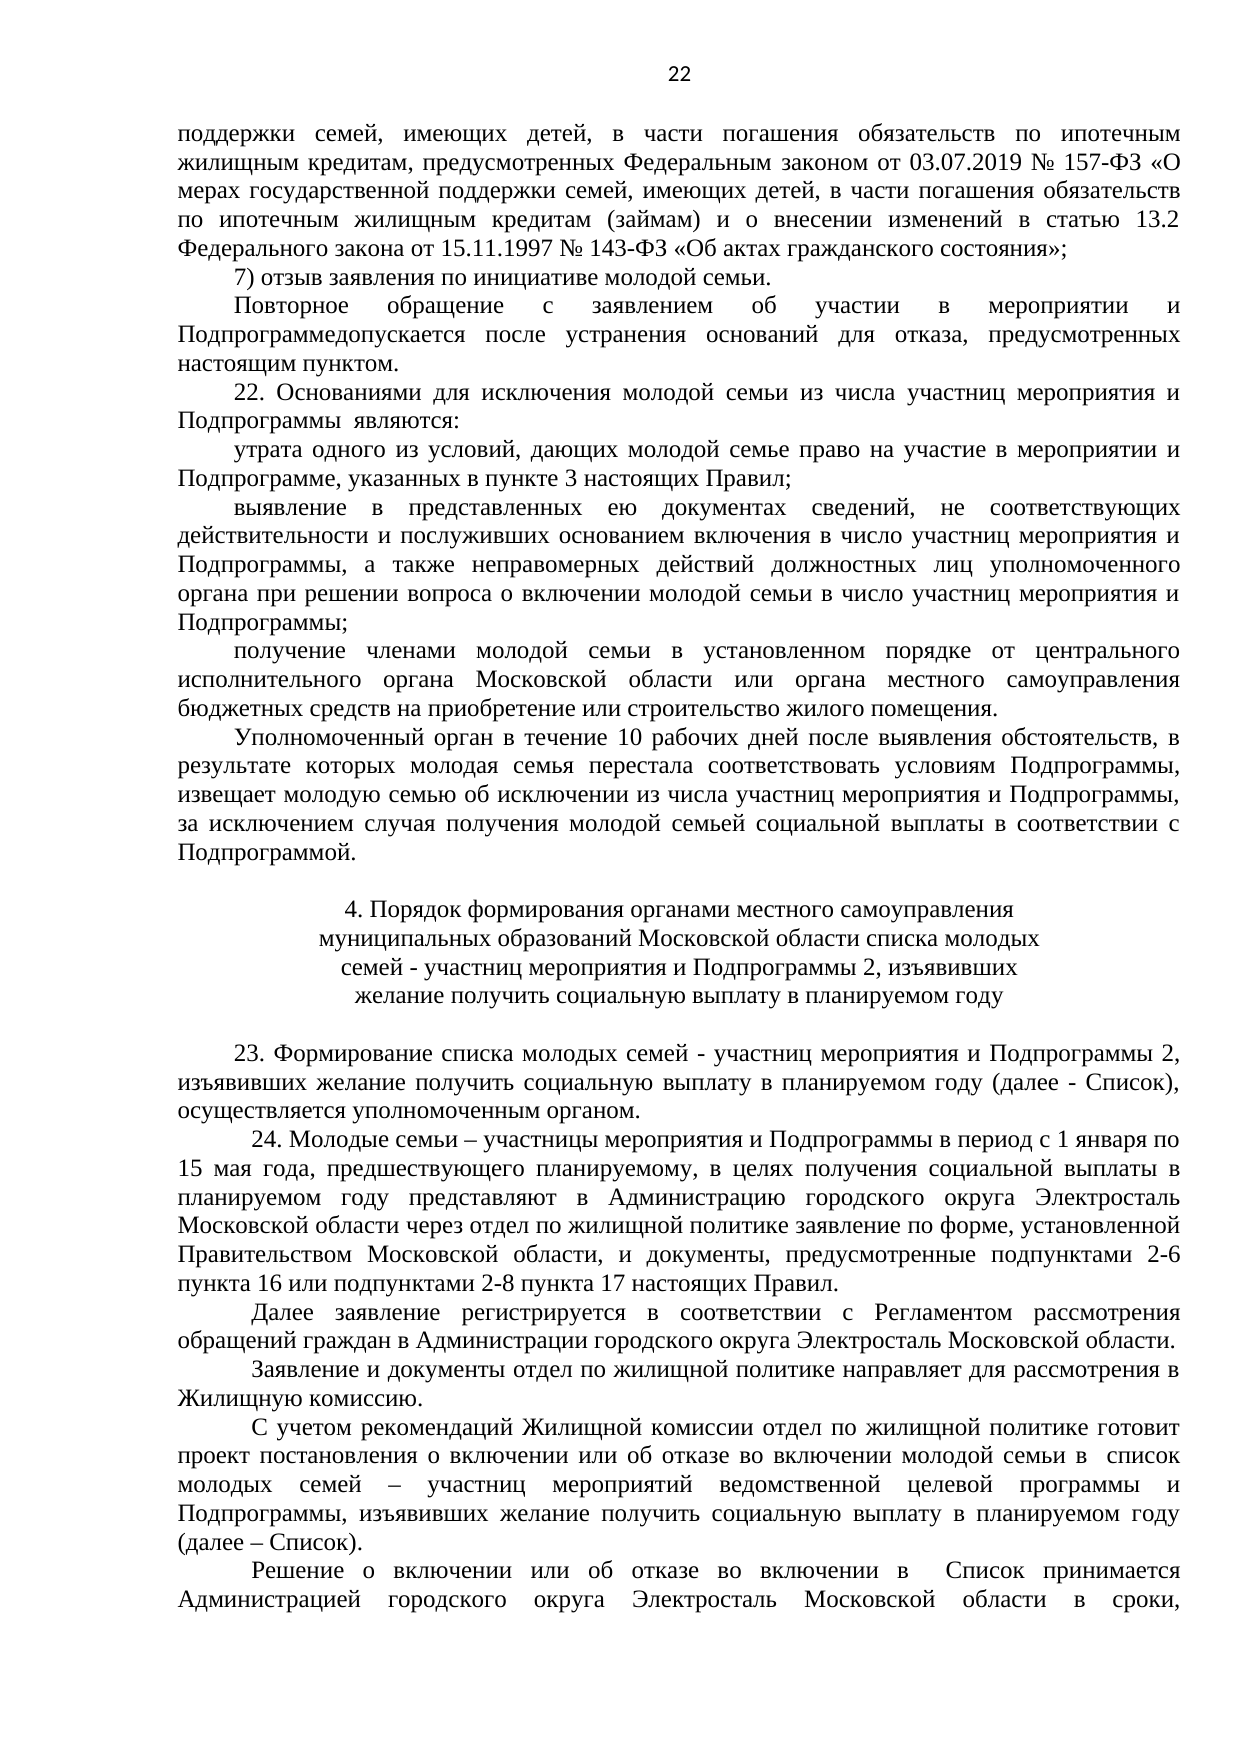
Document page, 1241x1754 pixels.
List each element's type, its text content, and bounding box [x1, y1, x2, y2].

text Далее заявление регистрируется в соответствии с Регламентом рассмотрения обращений граждан в Администрации городского округа Электросталь Московской области. [177, 1297, 1181, 1354]
text семей - участниц мероприятия и Подпрограммы 2, изъявивших [177, 952, 1181, 981]
text Повторное обращение с заявлением об участии в мероприятии и Подпрограммедопускается после устранения оснований для отказа, предусмотренных настоящим пунктом. [177, 291, 1181, 377]
text 4. Порядок формирования органами местного самоуправления [177, 894, 1181, 923]
text 22. Основаниями для исключения молодой семьи из числа участниц мероприятия и Подпрограммы являются: [177, 377, 1181, 434]
text выявление в представленных ею документах сведений, не соответствующих действительности и послуживших основанием включения в число участниц мероприятия и Подпрограммы, а также неправомерных действий должностных лиц уполномоченного органа при решении вопроса о включении молодой семьи в число участниц мероприятия и Подпрограммы; [177, 492, 1181, 636]
text Уполномоченный орган в течение 10 рабочих дней после выявления обстоятельств, в результате которых молодая семья перестала соответствовать условиям Подпрограммы, извещает молодую семью об исключении из числа участниц мероприятия и Подпрограммы, за исключением случая получения молодой семьей социальной выплаты в соответствии с Подпрограммой. [177, 722, 1181, 866]
text муниципальных образований Московской области списка молодых [177, 923, 1181, 952]
text получение членами молодой семьи в установленном порядке от центрального исполнительного органа Московской области или органа местного самоуправления бюджетных средств на приобретение или строительство жилого помещения. [177, 636, 1181, 722]
text 7) отзыв заявления по инициативе молодой семьи. [177, 262, 1181, 291]
text Заявление и документы отдел по жилищной политике направляет для рассмотрения в Жилищную комиссию. [177, 1354, 1181, 1412]
text утрата одного из условий, дающих молодой семье право на участие в мероприятии и Подпрограмме, указанных в пункте 3 настоящих Правил; [177, 434, 1181, 492]
text 24. Молодые семьи – участницы мероприятия и Подпрограммы в период с 1 января по 15 мая года, предшествующего планируемому, в целях получения социальной выплаты в планируемом году представляют в Администрацию городского округа Электросталь Московской области через отдел по жилищной политике заявление по форме, установленной Правительством Московской области, и документы, предусмотренные подпунктами 2-6 пункта 16 или подпунктами 2-8 пункта 17 настоящих Правил. [177, 1124, 1181, 1297]
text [177, 1556, 1181, 1613]
text желание получить социальную выплату в планируемом году [177, 981, 1181, 1009]
text С учетом рекомендаций Жилищной комиссии отдел по жилищной политике готовит проект постановления о включении или об отказе во включении молодой семьи в список молодых семей – участниц мероприятий ведомственной целевой программы и Подпрограммы, изъявивших желание получить социальную выплату в планируемом году (далее – Список). [177, 1412, 1181, 1556]
text 23. Формирование списка молодых семей - участниц мероприятия и Подпрограммы 2, изъявивших желание получить социальную выплату в планируемом году (далее - Список), осуществляется уполномоченным органом. [177, 1038, 1181, 1124]
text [177, 118, 1181, 262]
